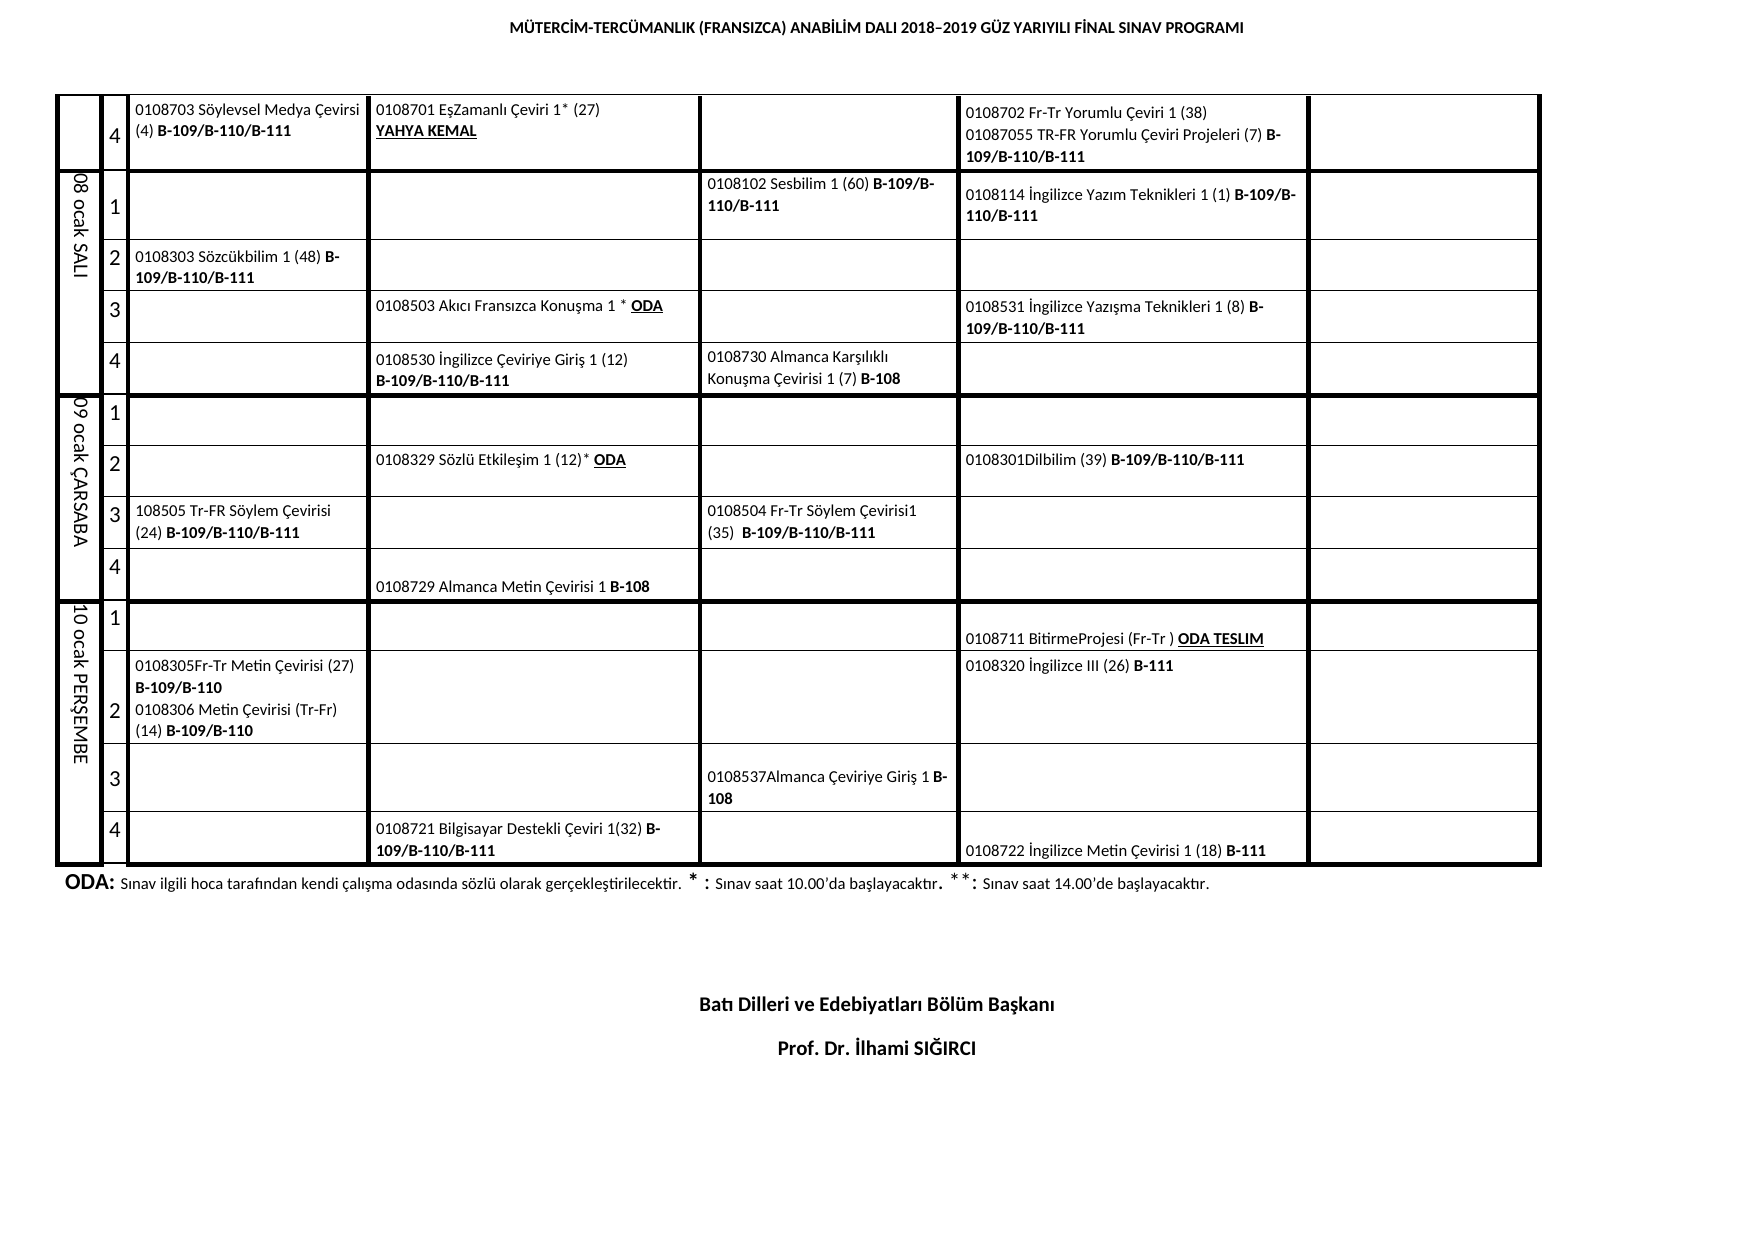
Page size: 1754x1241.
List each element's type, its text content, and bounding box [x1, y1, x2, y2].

text ODA: Sınav ilgili hoca tarafından kendi çalışma odasında sözlü olarak gerçekleştirilecektir. * : Sınav saat 10.00’da başlayacaktır. **: Sınav saat 14.00’de başlayacaktır. [65, 867, 1689, 895]
table_cell [371, 604, 698, 650]
table_cell [961, 398, 1306, 444]
table_cell [1311, 604, 1537, 650]
table_cell [1311, 744, 1537, 811]
table_cell [371, 497, 698, 547]
table_cell [1311, 291, 1537, 342]
table_cell [1311, 812, 1537, 862]
table_cell [1311, 497, 1537, 547]
table_cell [130, 812, 366, 862]
table_cell [371, 398, 698, 444]
table_cell [130, 446, 366, 496]
table_cell 08 ocak SALI [60, 173, 99, 393]
table_cell 0108504 Fr-Tr Söylem Çevirisi1 (35) B-109/B-110/B-111 [702, 497, 956, 547]
table_cell 1 [104, 171, 126, 239]
table_cell [1311, 398, 1537, 444]
table_cell 2 [104, 240, 126, 290]
table_cell [702, 812, 956, 862]
table_cell 0108303 Sözcükbilim 1 (48) B-109/B-110/B-111 [130, 240, 366, 290]
table_cell 0108530 İngilizce Çeviriye Giriş 1 (12) B-109/B-110/B-111 [371, 343, 698, 393]
table_cell [1311, 651, 1537, 743]
table_cell [130, 173, 366, 239]
table_cell 2 [104, 446, 126, 496]
table_cell [130, 549, 366, 599]
table_cell 0108701 EşZamanlı Çeviri 1* (27) YAHYA KEMAL [369, 95, 700, 168]
table_cell 4 [104, 343, 126, 393]
table_cell 0108503 Akıcı Fransızca Konuşma 1 * ODA [371, 291, 698, 342]
table_cell [130, 398, 366, 444]
table_cell 0108301Dilbilim (39) B-109/B-110/B-111 [961, 446, 1306, 496]
table_cell 4 [104, 96, 126, 168]
text Batı Dilleri ve Edebiyatları Bölüm Başkanı [65, 991, 1689, 1016]
table_cell [130, 343, 366, 393]
table_cell [702, 549, 956, 599]
table_cell [702, 446, 956, 496]
table_cell 3 [104, 744, 126, 811]
table_cell [1311, 343, 1537, 393]
table_cell 09 ocak ÇARSABA [60, 398, 99, 599]
table_cell [961, 240, 1306, 290]
table_cell 1 [104, 601, 126, 650]
table_cell 0108305Fr-Tr Metin Çevirisi (27) B-109/B-110 0108306 Metin Çevirisi (Tr-Fr) (14) B-109/B-110 [130, 651, 366, 743]
table_cell 2 [104, 651, 126, 743]
table_cell [702, 240, 956, 290]
table_cell 0108721 Bilgisayar Destekli Çeviri 1(32) B-109/B-110/B-111 [371, 812, 698, 862]
table_cell [702, 398, 956, 444]
table_cell 4 [104, 549, 126, 599]
table_cell 0108730 Almanca Karşılıklı Konuşma Çevirisi 1 (7) B-108 [702, 343, 956, 393]
table_cell [1311, 173, 1537, 239]
table_cell [371, 651, 698, 743]
text Prof. Dr. İlhami SIĞIRCI [65, 1035, 1689, 1060]
table_cell [130, 744, 366, 811]
table_cell [1311, 446, 1537, 496]
table_cell [371, 744, 698, 811]
table_cell 0108531 İngilizce Yazışma Teknikleri 1 (8) B-109/B-110/B-111 [961, 291, 1306, 342]
table_cell 10 ocak PERŞEMBE [60, 604, 99, 862]
table_cell 1 [104, 395, 126, 444]
table_cell 108505 Tr-FR Söylem Çevirisi (24) B-109/B-110/B-111 [130, 497, 366, 547]
table_cell [961, 497, 1306, 547]
table_cell [700, 95, 958, 168]
table_cell 3 [104, 291, 126, 342]
table_cell 0108329 Sözlü Etkileşim 1 (12)* ODA [371, 446, 698, 496]
table_cell 0108320 İngilizce III (26) B-111 [961, 651, 1306, 743]
table_cell 4 [104, 812, 126, 862]
table_cell 0108711 BitirmeProjesi (Fr-Tr ) ODA TESLIM [961, 604, 1306, 650]
table_cell 0108703 Söylevsel Medya Çevirsi (4) B-109/B-110/B-111 [130, 95, 368, 168]
table_cell [961, 549, 1306, 599]
table_cell 3 [104, 497, 126, 547]
table_cell [371, 173, 698, 239]
table_cell [1308, 95, 1537, 168]
table_cell [961, 343, 1306, 393]
table_cell 0108114 İngilizce Yazım Teknikleri 1 (1) B-109/B-110/B-111 [961, 173, 1306, 239]
table_cell [702, 604, 956, 650]
table_cell [702, 651, 956, 743]
table_cell [130, 604, 366, 650]
table_cell 0108702 Fr-Tr Yorumlu Çeviri 1 (38) 01087055 TR-FR Yorumlu Çeviri Projeleri (7) B-109/B-110/B-111 [958, 95, 1308, 168]
table_cell 0108722 İngilizce Metin Çevirisi 1 (18) B-111 [961, 812, 1306, 862]
table_cell [961, 744, 1306, 811]
table_cell [371, 240, 698, 290]
table_cell [1311, 240, 1537, 290]
table_cell [702, 291, 956, 342]
table_cell [1311, 549, 1537, 599]
table_cell 0108102 Sesbilim 1 (60) B-109/B-110/B-111 [702, 173, 956, 239]
table_cell 0108537Almanca Çeviriye Giriş 1 B-108 [702, 744, 956, 811]
table_cell 0108729 Almanca Metin Çevirisi 1 B-108 [371, 549, 698, 599]
table_cell [130, 291, 366, 342]
